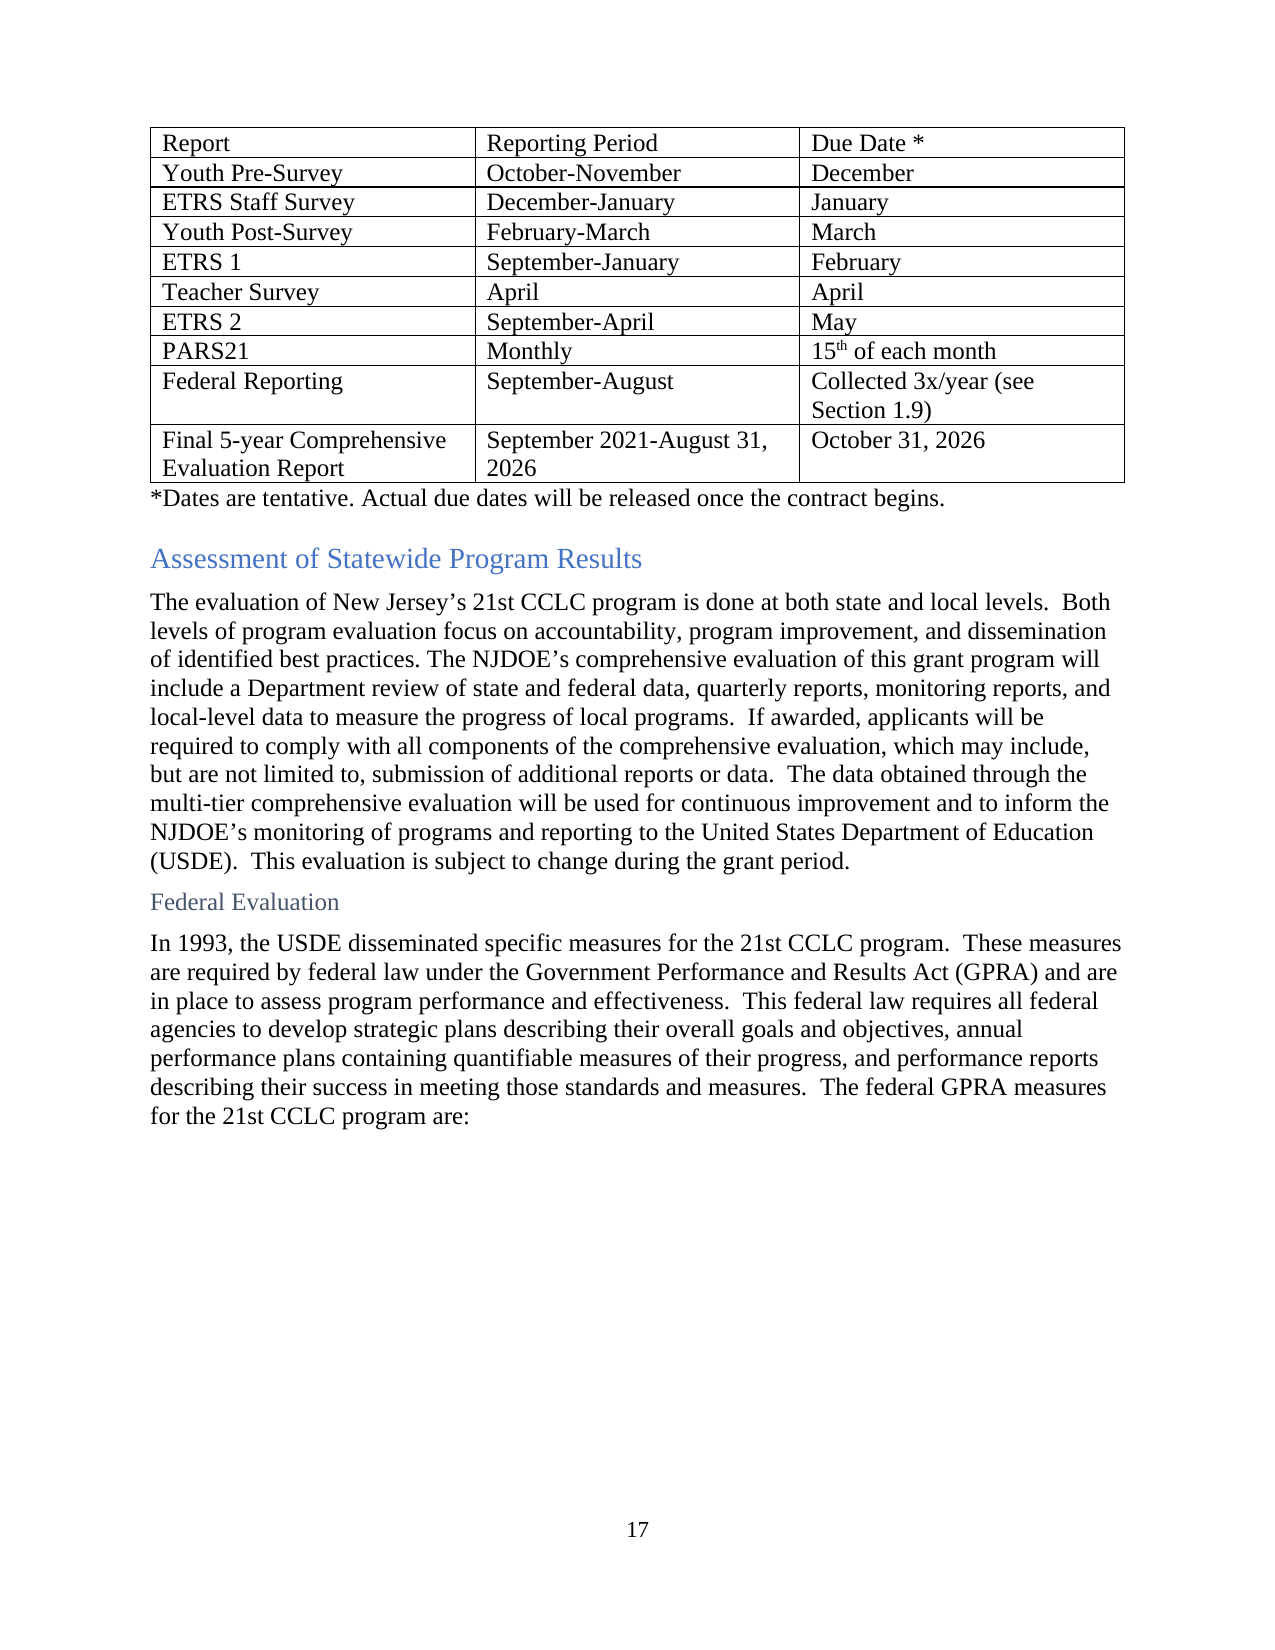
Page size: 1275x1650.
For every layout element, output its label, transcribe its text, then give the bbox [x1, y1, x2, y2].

table_cell ETRS Staff Survey [151, 188, 475, 216]
subtitle Assessment of Statewide Program Results [150, 541, 1125, 574]
text *Dates are tentative. Actual due dates will be released once the contract begins. [150, 483, 1125, 512]
subtitle Federal Evaluation [150, 887, 1125, 916]
table_cell May [800, 307, 1124, 335]
table_cell October-November [476, 158, 799, 186]
table_cell September 2021-August 31, 2026 [476, 425, 799, 482]
table_header Due Date * [800, 128, 1124, 157]
table_cell ETRS 2 [151, 307, 475, 335]
table_cell ETRS 1 [151, 247, 475, 276]
table_cell September-January [476, 247, 799, 276]
table_cell Youth Pre-Survey [151, 158, 475, 186]
table_cell Teacher Survey [151, 277, 475, 306]
table_cell February-March [476, 217, 799, 246]
table_cell September-April [476, 307, 799, 335]
table_cell March [800, 217, 1124, 246]
text The evaluation of New Jersey’s 21st CCLC program is done at both state and local levels. Both levels of program evaluation focus on accountability, program improvement, and dissemination of identified best practices. The NJDOE’s comprehensive evaluation of this grant program will include a Department review of state and federal data, quarterly reports, monitoring reports, and local-level data to measure the progress of local programs. If awarded, applicants will be required to comply with all components of the comprehensive evaluation, which may include, but are not limited to, submission of additional reports or data. The data obtained through the multi-tier comprehensive evaluation will be used for continuous improvement and to inform the NJDOE’s monitoring of programs and reporting to the United States Department of Education (USDE). This evaluation is subject to change during the grant period. [150, 587, 1125, 874]
table_cell PARS21 [151, 336, 475, 365]
table_cell April [800, 277, 1124, 306]
table_header Reporting Period [476, 128, 799, 157]
table_cell February [800, 247, 1124, 276]
table_cell December-January [476, 188, 799, 216]
table_cell September-August [476, 366, 799, 424]
table_cell Monthly [476, 336, 799, 365]
table_cell January [800, 188, 1124, 216]
table_cell April [476, 277, 799, 306]
table_cell 15th of each month [800, 336, 1124, 365]
table_cell December [800, 158, 1124, 186]
table_cell Collected 3x/year (see Section 1.9) [800, 366, 1124, 424]
table_cell Youth Post-Survey [151, 217, 475, 246]
text In 1993, the USDE disseminated specific measures for the 21st CCLC program. These measures are required by federal law under the Government Performance and Results Act (GPRA) and are in place to assess program performance and effectiveness. This federal law requires all federal agencies to develop strategic plans describing their overall goals and objectives, annual performance plans containing quantifiable measures of their progress, and performance reports describing their success in meeting those standards and measures. The federal GPRA measures for the 21st CCLC program are: [150, 928, 1125, 1129]
table_cell Federal Reporting [151, 366, 475, 424]
table_header Report [151, 128, 475, 157]
table_cell October 31, 2026 [800, 425, 1124, 482]
table_cell Final 5-year Comprehensive Evaluation Report [151, 425, 475, 482]
